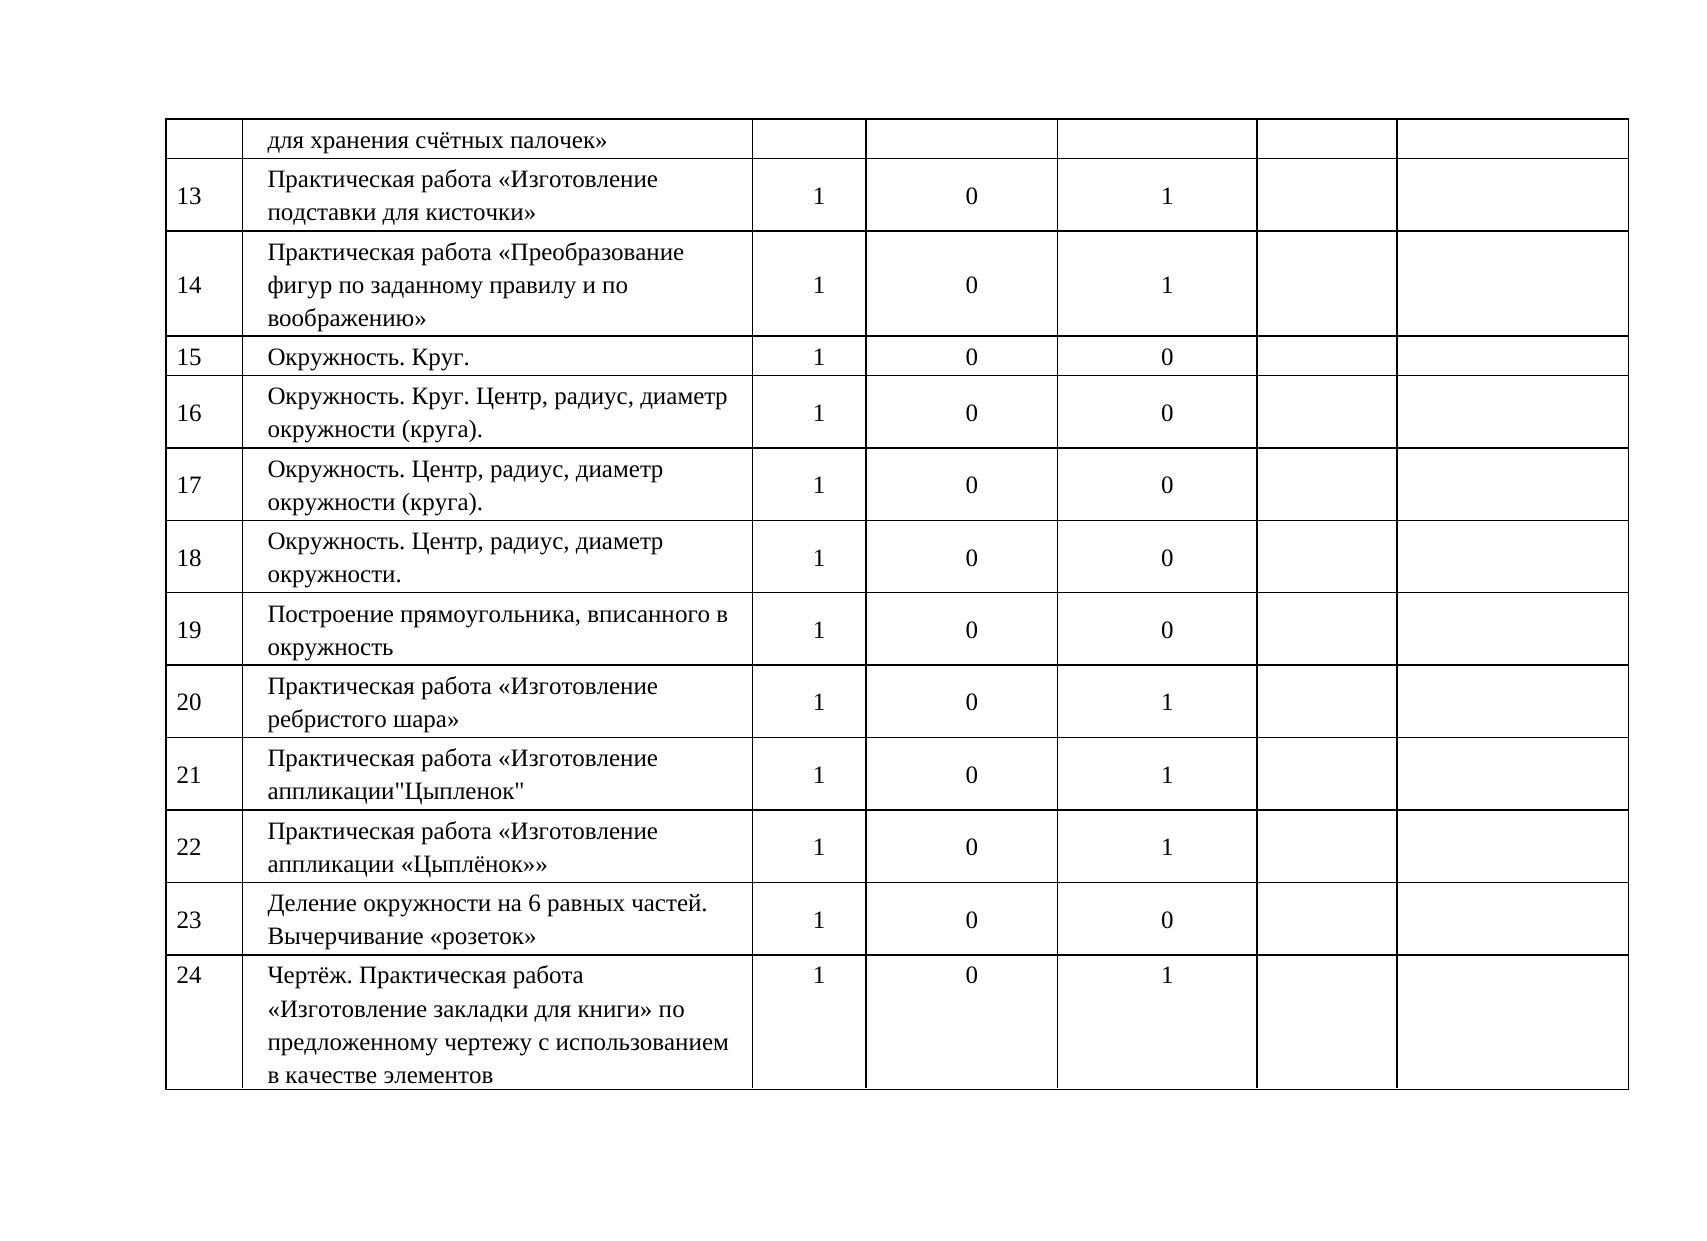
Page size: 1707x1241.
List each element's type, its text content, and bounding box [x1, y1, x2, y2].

table_cell 0 [1058, 883, 1256, 954]
table_cell 0 [1058, 337, 1256, 375]
table_cell [1258, 811, 1396, 881]
table_cell 1 [753, 738, 865, 809]
table_cell 17 [167, 449, 242, 519]
table_cell 0 [867, 956, 1057, 1088]
table_cell [1258, 883, 1396, 954]
table_cell 0 [867, 883, 1057, 954]
table_cell 0 [867, 666, 1057, 737]
table_cell 0 [867, 811, 1057, 881]
table_cell [1258, 337, 1396, 375]
table_cell 0 [867, 449, 1057, 519]
table_cell [1398, 120, 1628, 157]
table_cell 1 [753, 666, 865, 737]
table_cell Деление окружности на 6 равных частей. Вычерчивание «розеток» [243, 883, 752, 954]
table_cell 1 [1058, 232, 1256, 335]
table_cell [1398, 738, 1628, 809]
table_cell [1258, 232, 1396, 335]
table_cell 0 [867, 337, 1057, 375]
table_cell 1 [1058, 159, 1256, 230]
table_cell 1 [753, 120, 865, 157]
table_cell 1 [1058, 120, 1256, 157]
table_cell [1398, 521, 1628, 592]
table_cell Практическая работа «Изготовление подставки для кисточки» [243, 159, 752, 230]
table_cell 0 [1058, 593, 1256, 664]
table_cell [1258, 159, 1396, 230]
table_cell [1258, 738, 1396, 809]
table_cell Окружность. Центр, радиус, диаметр окружности. [243, 521, 752, 592]
table_cell [1258, 449, 1396, 519]
table_cell 1 [1058, 811, 1256, 881]
table_cell 1 [1058, 738, 1256, 809]
table_cell Окружность. Круг. Центр, радиус, диаметр окружности (круга). [243, 376, 752, 447]
table_cell [1258, 666, 1396, 737]
table_cell [1398, 337, 1628, 375]
table_cell Окружность. Круг. [243, 337, 752, 375]
table_cell 24 [167, 956, 242, 1088]
table_cell 1 [753, 337, 865, 375]
table_cell [1398, 666, 1628, 737]
table_cell 1 [753, 159, 865, 230]
table_cell 21 [167, 738, 242, 809]
table_cell Практическая работа «Преобразование фигур по заданному правилу и по воображению» [243, 232, 752, 335]
table_cell Построение прямоугольника, вписанного в окружность [243, 593, 752, 664]
table_cell [1258, 956, 1396, 1088]
table_cell 1 [753, 956, 865, 1088]
table_cell 0 [867, 232, 1057, 335]
table_cell [1398, 811, 1628, 881]
table_cell 13 [167, 159, 242, 230]
table_cell 19 [167, 593, 242, 664]
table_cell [243, 956, 752, 1088]
table_cell [1398, 232, 1628, 335]
table_cell [1398, 956, 1628, 1088]
table_cell [1258, 376, 1396, 447]
table_cell 0 [867, 593, 1057, 664]
table_cell 0 [867, 376, 1057, 447]
table_cell 1 [753, 811, 865, 881]
table_cell 16 [167, 376, 242, 447]
table_cell 0 [1058, 521, 1256, 592]
table_cell [1398, 593, 1628, 664]
table_cell 1 [753, 232, 865, 335]
table_cell 1 [1058, 666, 1256, 737]
table_cell Окружность. Центр, радиус, диаметр окружности (круга). [243, 449, 752, 519]
table_cell 12 [167, 120, 242, 157]
table_cell 1 [753, 449, 865, 519]
table_cell 1 [753, 376, 865, 447]
table_cell 0 [867, 159, 1057, 230]
table_cell [1398, 883, 1628, 954]
table_cell [1398, 449, 1628, 519]
table_cell 0 [867, 120, 1057, 157]
table_cell [1398, 159, 1628, 230]
table_cell 22 [167, 811, 242, 881]
table_cell 0 [867, 521, 1057, 592]
table_cell 15 [167, 337, 242, 375]
table_cell 18 [167, 521, 242, 592]
table_cell [1258, 593, 1396, 664]
table_cell [1398, 376, 1628, 447]
table_cell Практическая работа «Изготовление ребристого шара» [243, 666, 752, 737]
table_cell [1258, 120, 1396, 157]
table_cell Практическая работа «Изготовление аппликации"Цыпленок" [243, 738, 752, 809]
table_cell 1 [753, 883, 865, 954]
table_cell 14 [167, 232, 242, 335]
table_cell [1258, 521, 1396, 592]
table_cell 20 [167, 666, 242, 737]
table_cell 0 [1058, 449, 1256, 519]
table_cell 23 [167, 883, 242, 954]
table_cell 0 [867, 738, 1057, 809]
table_cell 1 [753, 521, 865, 592]
table_cell 0 [1058, 376, 1256, 447]
table_cell Практическая работа «Изготовление аппликации «Цыплёнок»» [243, 811, 752, 881]
table_cell 1 [753, 593, 865, 664]
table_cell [243, 120, 752, 157]
table_cell 1 [1058, 956, 1256, 1088]
